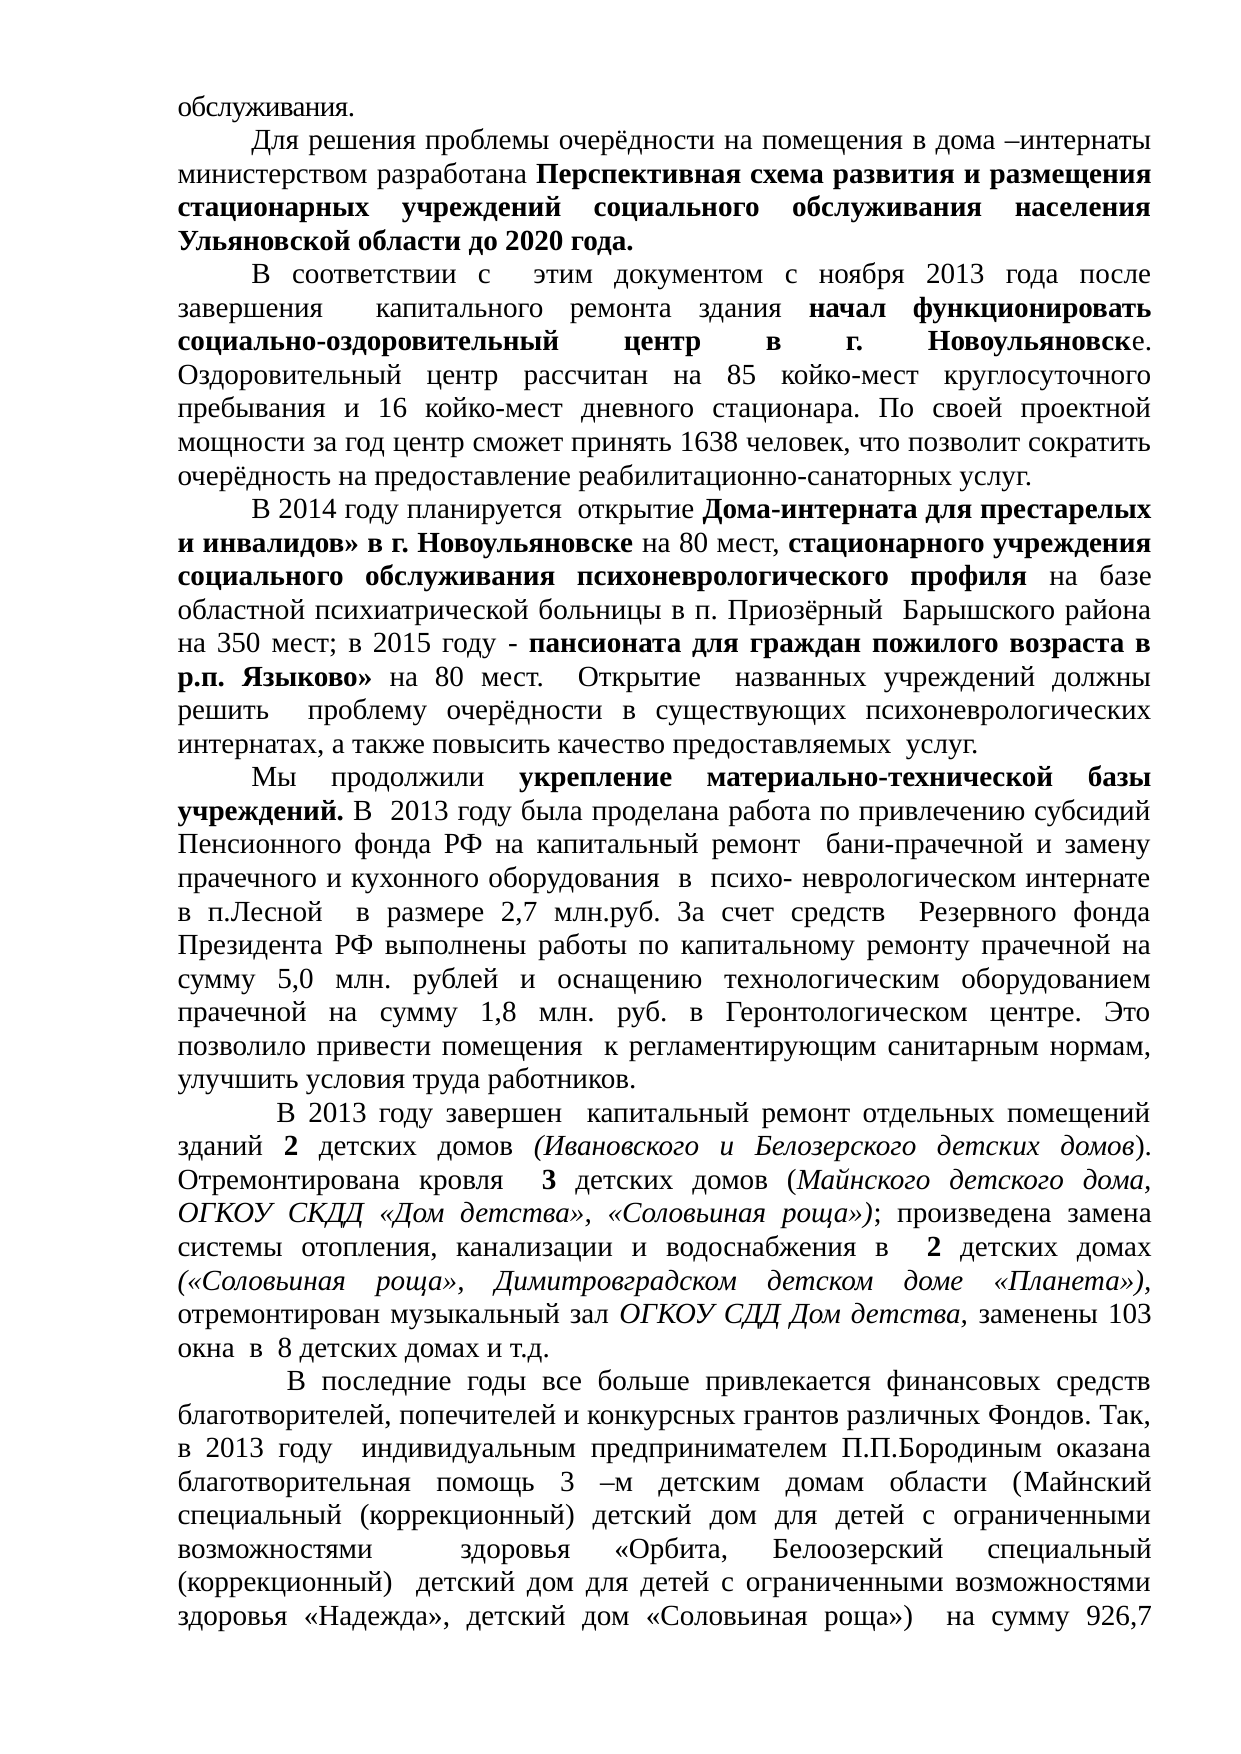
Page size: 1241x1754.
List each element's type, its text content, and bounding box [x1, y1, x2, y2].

text Для решения проблемы очерёдности на помещения в дома –интернаты министерством разработана Перспективная схема развития и размещения стационарных учреждений социального обслуживания населения Ульяновской области до 2020 года. [177, 122, 1152, 256]
text Мы продолжили укрепление материально-технической базы учреждений. В 2013 году была проделана работа по привлечению субсидий Пенсионного фонда РФ на капитальный ремонт бани-прачечной и замену прачечного и кухонного оборудования в психо- неврологическом интернате в п.Лесной в размере 2,7 млн.руб. За счет средств Резервного фонда Президента РФ выполнены работы по капитальному ремонту прачечной на сумму 5,0 млн. рублей и оснащению технологическим оборудованием прачечной на сумму 1,8 млн. руб. в Геронтологическом центре. Это позволило привести помещения к регламентирующим санитарным нормам, улучшить условия труда работников. [177, 759, 1152, 1095]
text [177, 89, 1152, 122]
text В 2014 году планируется открытие Дома-интерната для престарелых и инвалидов» в г. Новоульяновске на 80 мест, стационарного учреждения социального обслуживания психоневрологического профиля на базе областной психиатрической больницы в п. Приозёрный Барышского района на 350 мест; в 2015 году - пансионата для граждан пожилого возраста в р.п. Языково» на 80 мест. Открытие названных учреждений должны решить проблему очерёдности в существующих психоневрологических интернатах, а также повысить качество предоставляемых услуг. [177, 491, 1152, 759]
text В соответствии с этим документом с ноября 2013 года после завершения капитального ремонта здания начал функционировать социально-оздоровительный центр в г. Новоульяновске. Оздоровительный центр рассчитан на 85 койко-мест круглосуточного пребывания и 16 койко-мест дневного стационара. По своей проектной мощности за год центр сможет принять 1638 человек, что позволит сократить очерёдность на предоставление реабилитационно-санаторных услуг. [177, 256, 1152, 491]
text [177, 1363, 1152, 1632]
text В 2013 году завершен капитальный ремонт отдельных помещений зданий 2 детских домов (Ивановского и Белозерского детских домов). Отремонтирована кровля 3 детских домов (Майнского детского дома, ОГКОУ СКДД «Дом детства», «Соловьиная роща»); произведена замена системы отопления, канализации и водоснабжения в 2 детских домах («Соловьиная роща», Димитровградском детском доме «Планета»), отремонтирован музыкальный зал ОГКОУ СДД Дом детства, заменены 103 окна в 8 детских домах и т.д. [177, 1095, 1152, 1363]
